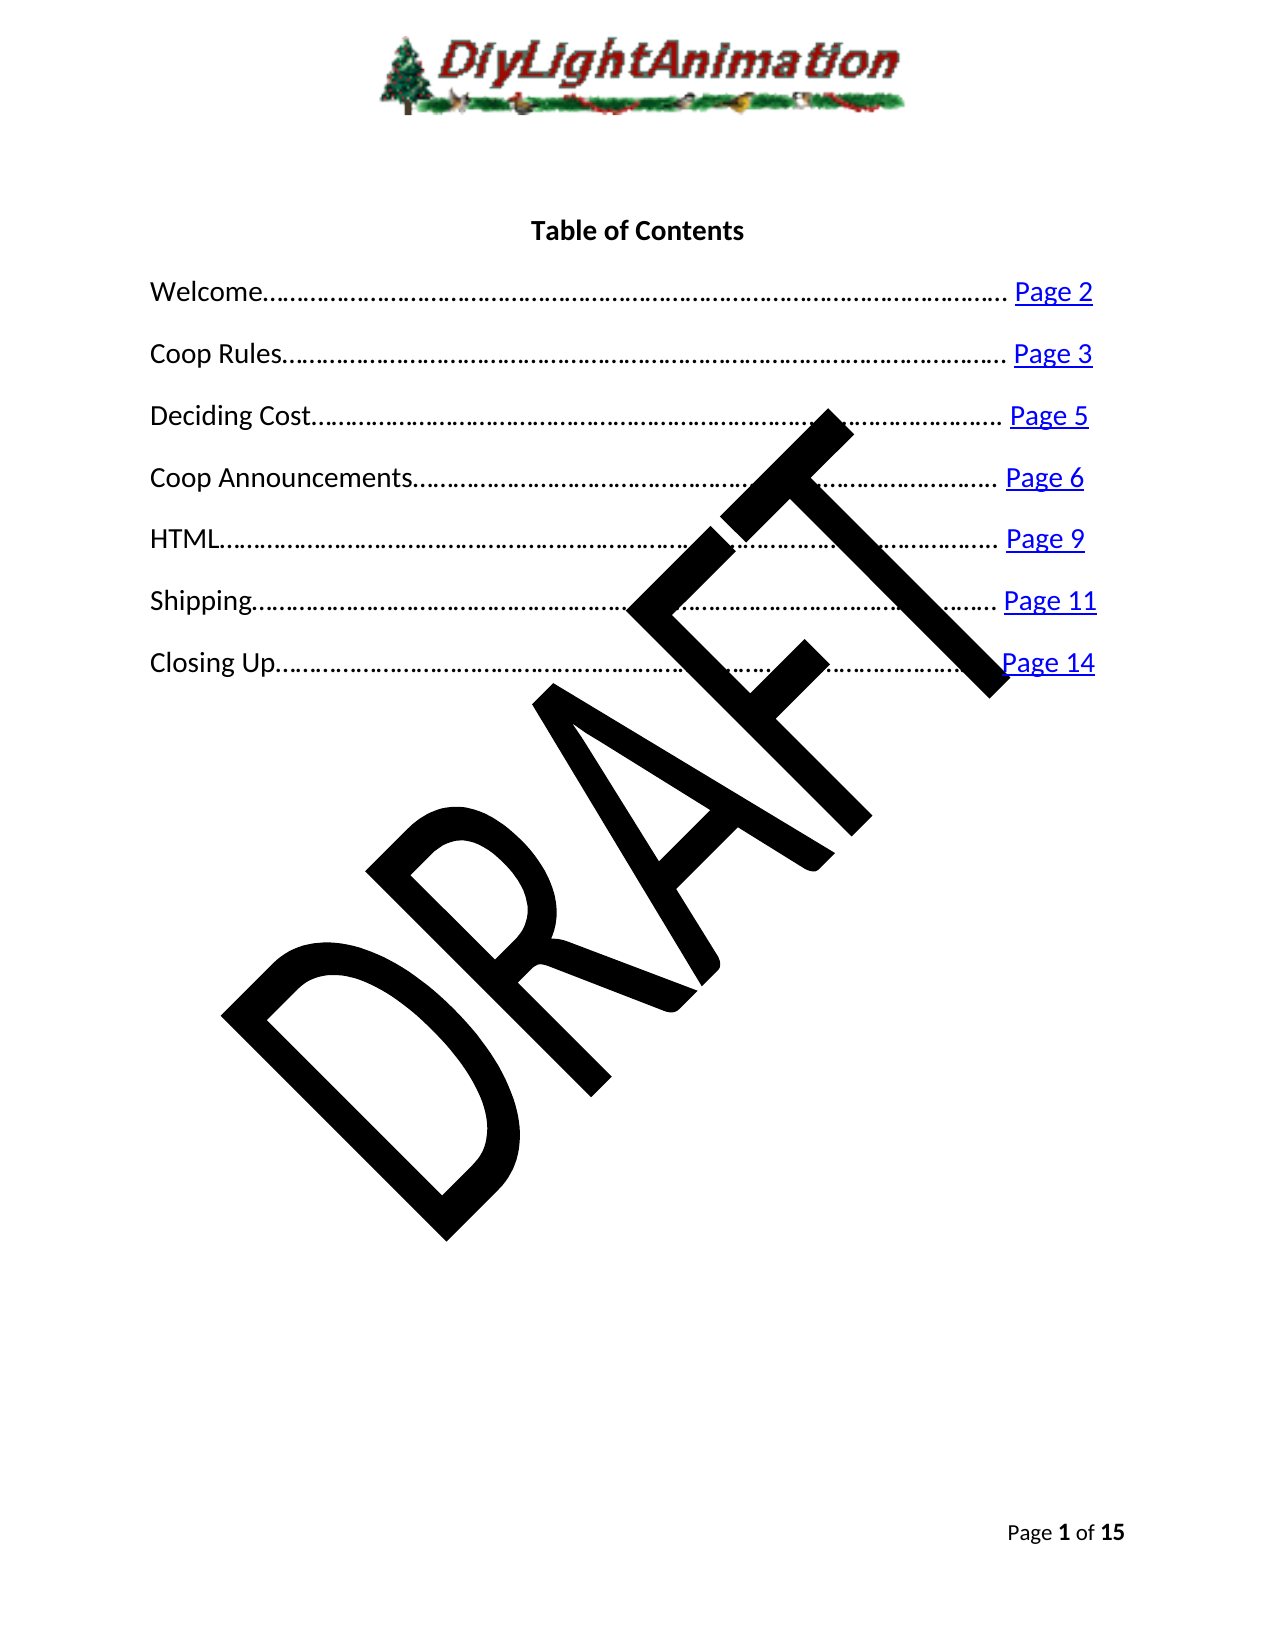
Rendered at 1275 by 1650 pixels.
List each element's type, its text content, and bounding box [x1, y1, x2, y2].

text Welcome………………………………………………………………………………………………… Page 2 [150, 273, 1125, 309]
text Shipping………………………………………………………………………………………………… Page 11 [150, 582, 1125, 618]
text Deciding Cost…………………………………………………………………………………………. Page 5 [150, 397, 1125, 433]
text Coop Rules……………………………………………………………………………………………… Page 3 [150, 335, 1125, 371]
text Coop Announcements…………………………………………………….…………………….. Page 6 [150, 459, 1125, 494]
text Table of Contents [150, 212, 1125, 247]
text Closing Up…………………………………………………………………………………………….. Page 14 [150, 644, 1125, 680]
picture [371, 36, 911, 114]
text HTML…………………………………………………………………………………………………….. Page 9 [150, 521, 1125, 556]
